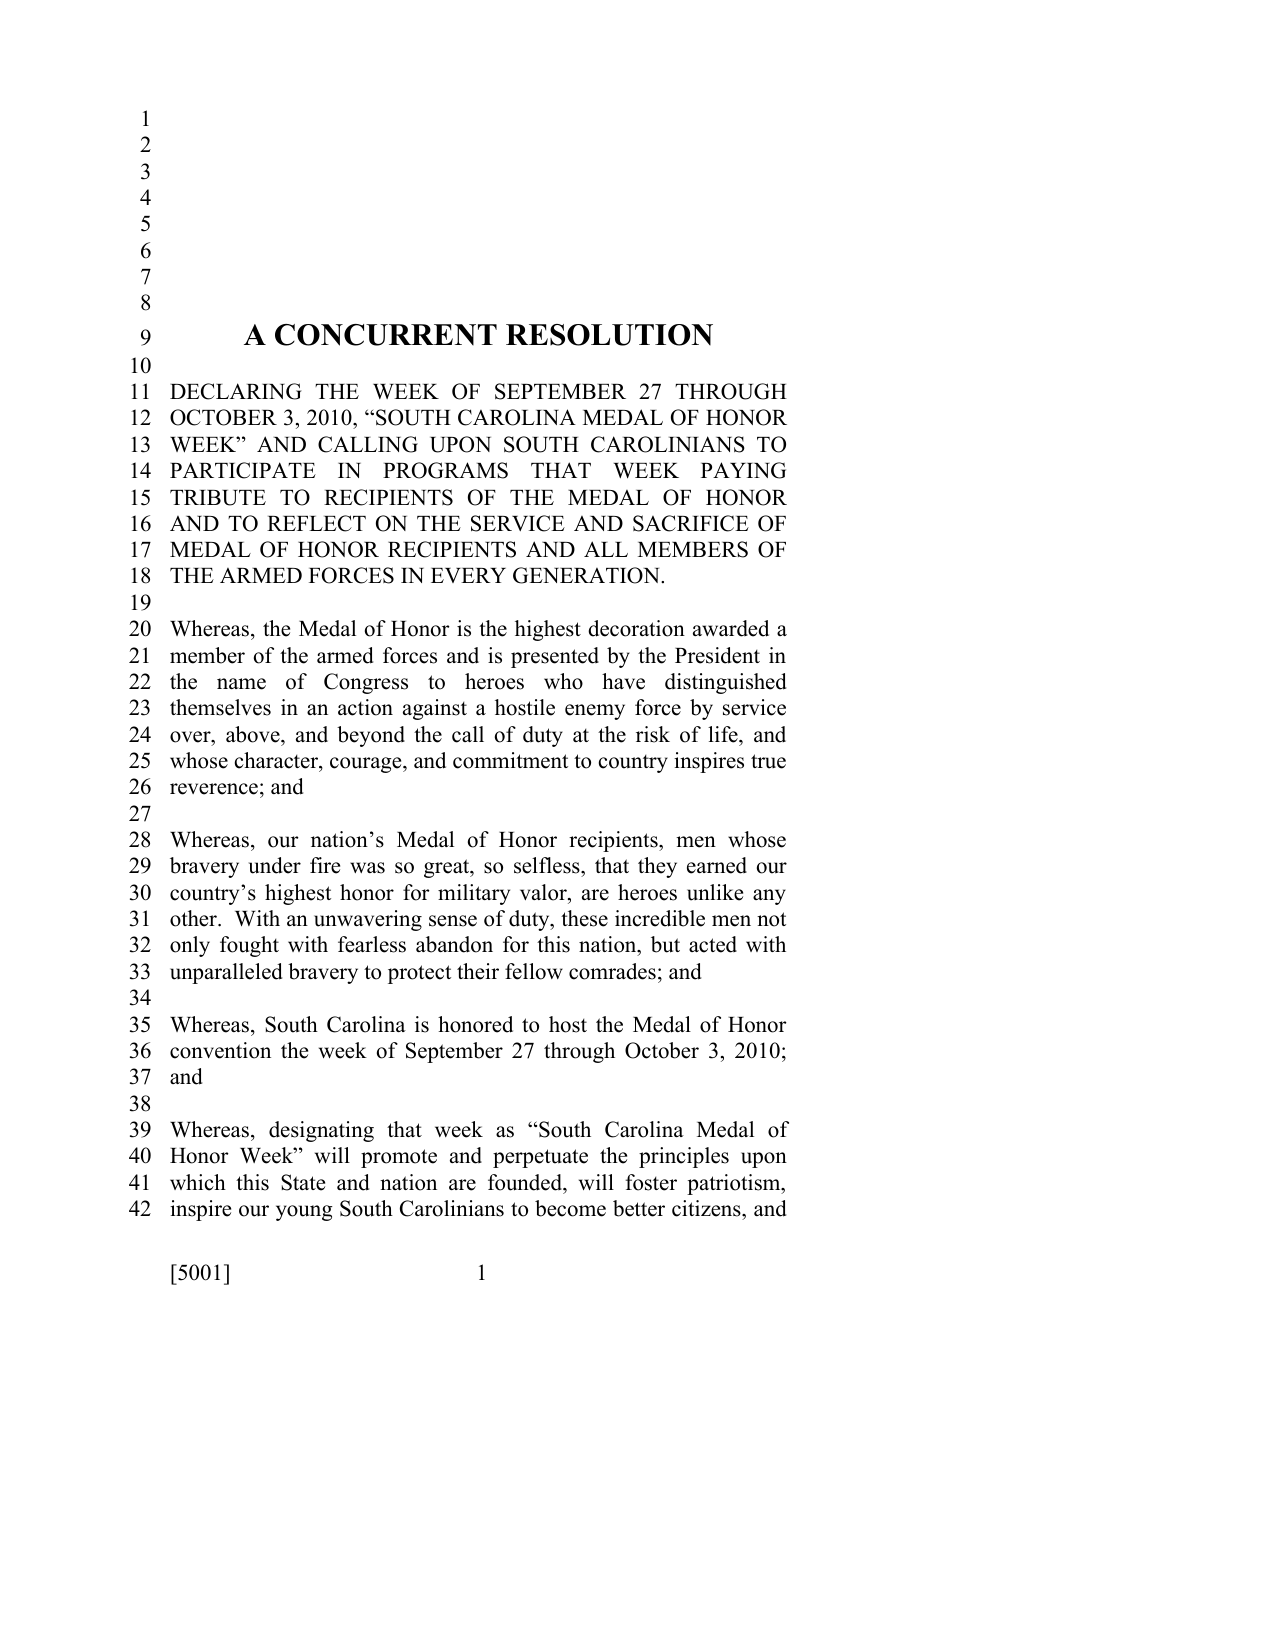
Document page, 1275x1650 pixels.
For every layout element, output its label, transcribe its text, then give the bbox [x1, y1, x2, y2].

text DECLARING THE WEEK OF SEPTEMBER 27 THROUGH OCTOBER 3, 2010, “SOUTH CAROLINA MEDAL OF HONOR WEEK” AND CALLING UPON SOUTH CAROLINIANS TO PARTICIPATE IN PROGRAMS THAT WEEK PAYING TRIBUTE TO RECIPIENTS OF THE MEDAL OF HONOR AND TO REFLECT ON THE SERVICE AND SACRIFICE OF MEDAL OF HONOR RECIPIENTS AND ALL MEMBERS OF THE ARMED FORCES IN EVERY GENERATION. [169, 378, 787, 589]
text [169, 1116, 787, 1221]
text Whereas, our nation’s Medal of Honor recipients, men whose bravery under fire was so great, so selfless, that they earned our country’s highest honor for military valor, are heroes unlike any other. With an unwavering sense of duty, these incredible men not only fought with fearless abandon for this nation, but acted with unparalleled bravery to protect their fellow comrades; and [169, 826, 787, 984]
text Whereas, the Medal of Honor is the highest decoration awarded a member of the armed forces and is presented by the President in the name of Congress to heroes who have distinguished themselves in an action against a hostile enemy force by service over, above, and beyond the call of duty at the risk of life, and whose character, courage, and commitment to country inspires true reverence; and [169, 615, 787, 800]
text A CONCURRENT RESOLUTION [169, 316, 787, 352]
text Whereas, South Carolina is honored to host the Medal of Honor convention the week of September 27 through October 3, 2010; and [169, 1011, 787, 1090]
